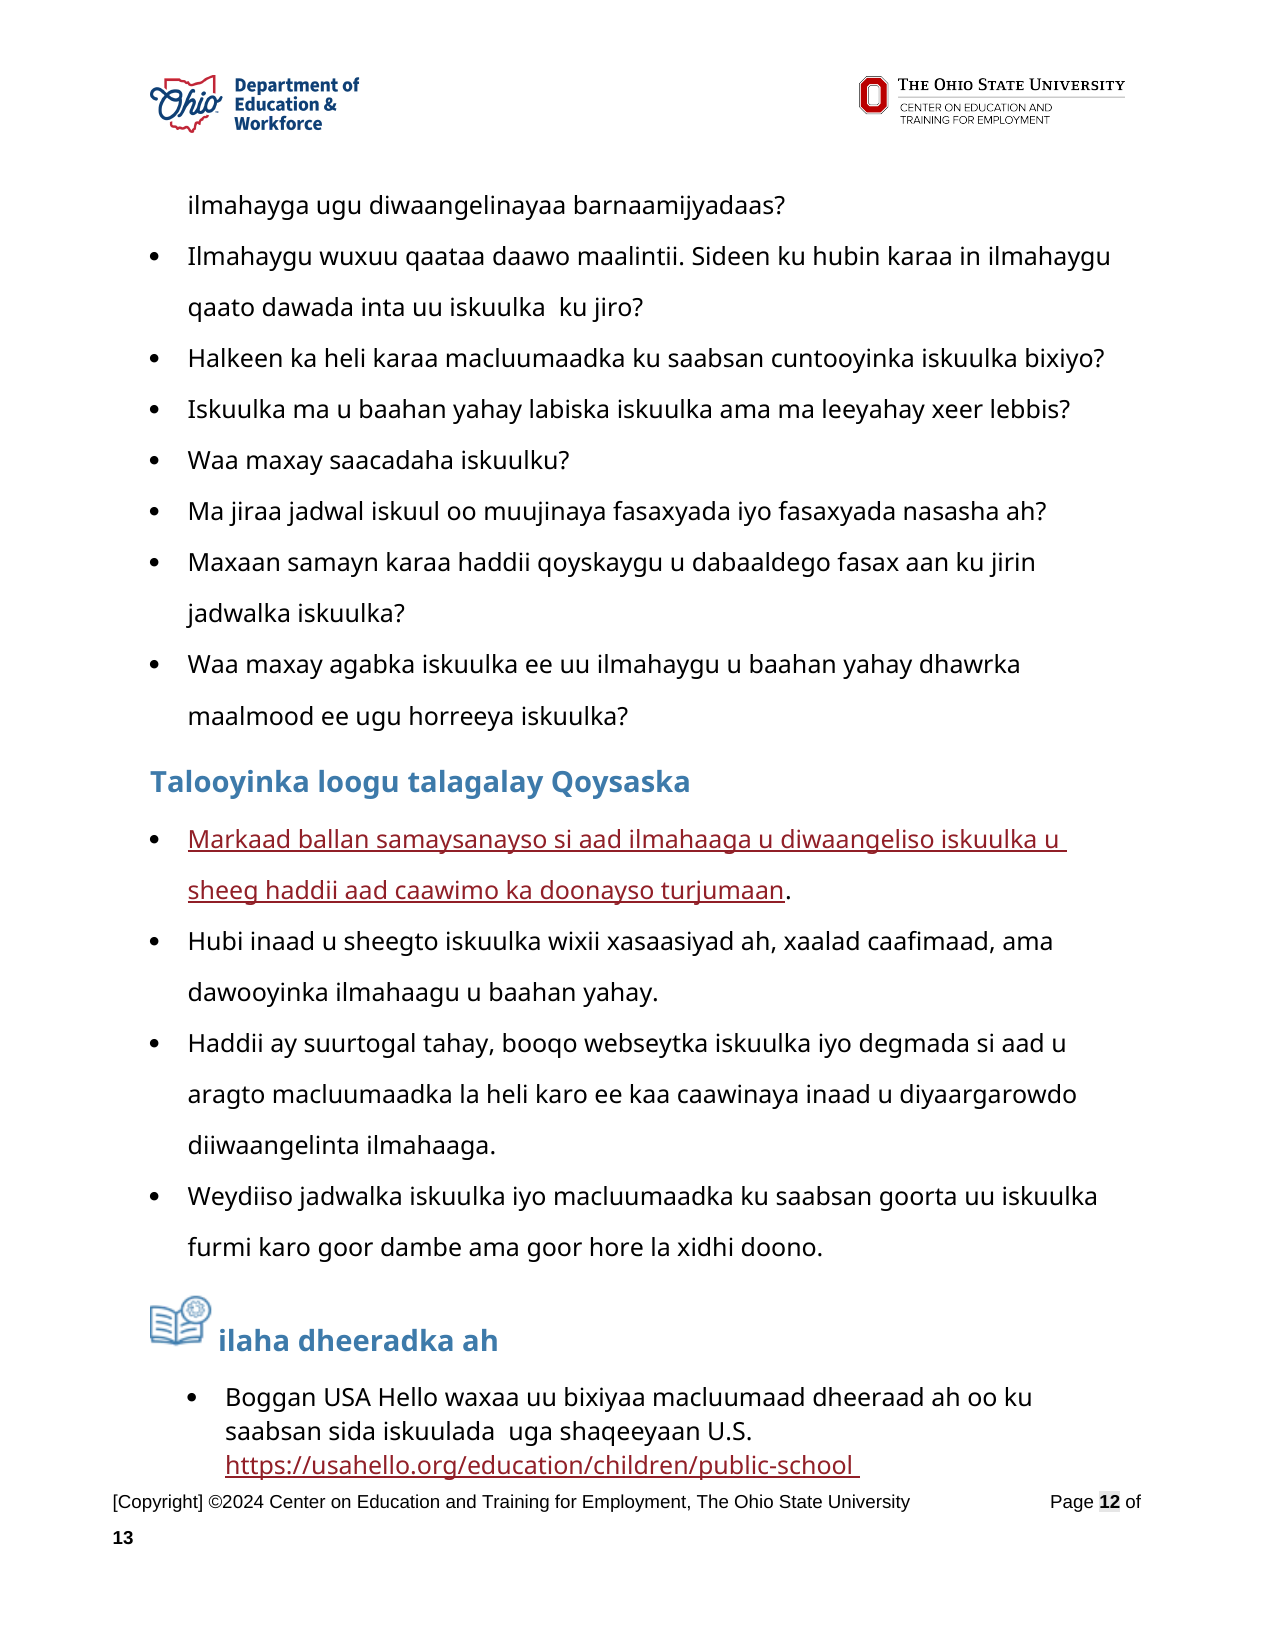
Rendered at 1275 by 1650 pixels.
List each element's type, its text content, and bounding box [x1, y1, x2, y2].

subtitle Talooyinka loogu talagalay Qoysaska [150, 762, 1125, 801]
list Markaad ballan samaysanayso si aad ilmahaaga u diwaangeliso iskuulka u sheeg haddii aad caawimo ka doonayso turjumaan. [150, 821, 1125, 906]
list Iskuulka ma u baahan yahay labiska iskuulka ama ma leeyahay xeer lebbis? [150, 392, 1125, 426]
list Waa maxay saacadaha iskuulku? [150, 443, 1125, 477]
list Hubi inaad u sheegto iskuulka wixii xasaasiyad ah, xaalad caafimaad, ama dawooyinka ilmahaagu u baahan yahay. [150, 923, 1125, 1008]
picture [150, 75, 360, 133]
list Waa maxay agabka iskuulka ee uu ilmahaygu u baahan yahay dhawrka maalmood ee ugu horreeya iskuulka? [150, 647, 1125, 732]
list Boggan USA Hello waxaa uu bixiyaa macluumaad dheeraad ah oo ku saabsan sida iskuulada uga shaqeeyaan U.S. https://usahello.org/education/children/public-school [187, 1379, 1125, 1481]
list Haddii ay suurtogal tahay, booqo webseytka iskuulka iyo degmada si aad u aragto macluumaadka la heli karo ee kaa caawinaya inaad u diyaargarowdo diiwaangelinta ilmahaaga. [150, 1025, 1125, 1162]
list Halkeen ka heli karaa macluumaadka ku saabsan cuntooyinka iskuulka bixiyo? [150, 341, 1125, 375]
list Weydiiso jadwalka iskuulka iyo macluumaadka ku saabsan goorta uu iskuulka furmi karo goor dambe ama goor hore la xidhi doono. [150, 1178, 1125, 1264]
list Ilmahaygu wuxuu qaataa daawo maalintii. Sideen ku hubin karaa in ilmahaygu qaato dawada inta uu iskuulka ku jiro? [150, 239, 1125, 324]
list Ma jiraa jadwal iskuul oo muujinaya fasaxyada iyo fasaxyada nasasha ah? [150, 494, 1125, 528]
subtitle ilaha dheeradka ah [150, 1293, 1125, 1359]
picture [859, 76, 1125, 124]
list Maxaan samayn karaa haddii qoyskaygu u dabaaldego fasax aan ku jirin jadwalka iskuulka? [150, 545, 1125, 630]
list Iskuulku ma leeyahay barnaamijyo iskuulka kahor ama kadib? Sideen ilmahayga ugu diwaangelinayaa barnaamijyadaas? [150, 188, 1125, 222]
picture [150, 1293, 213, 1351]
